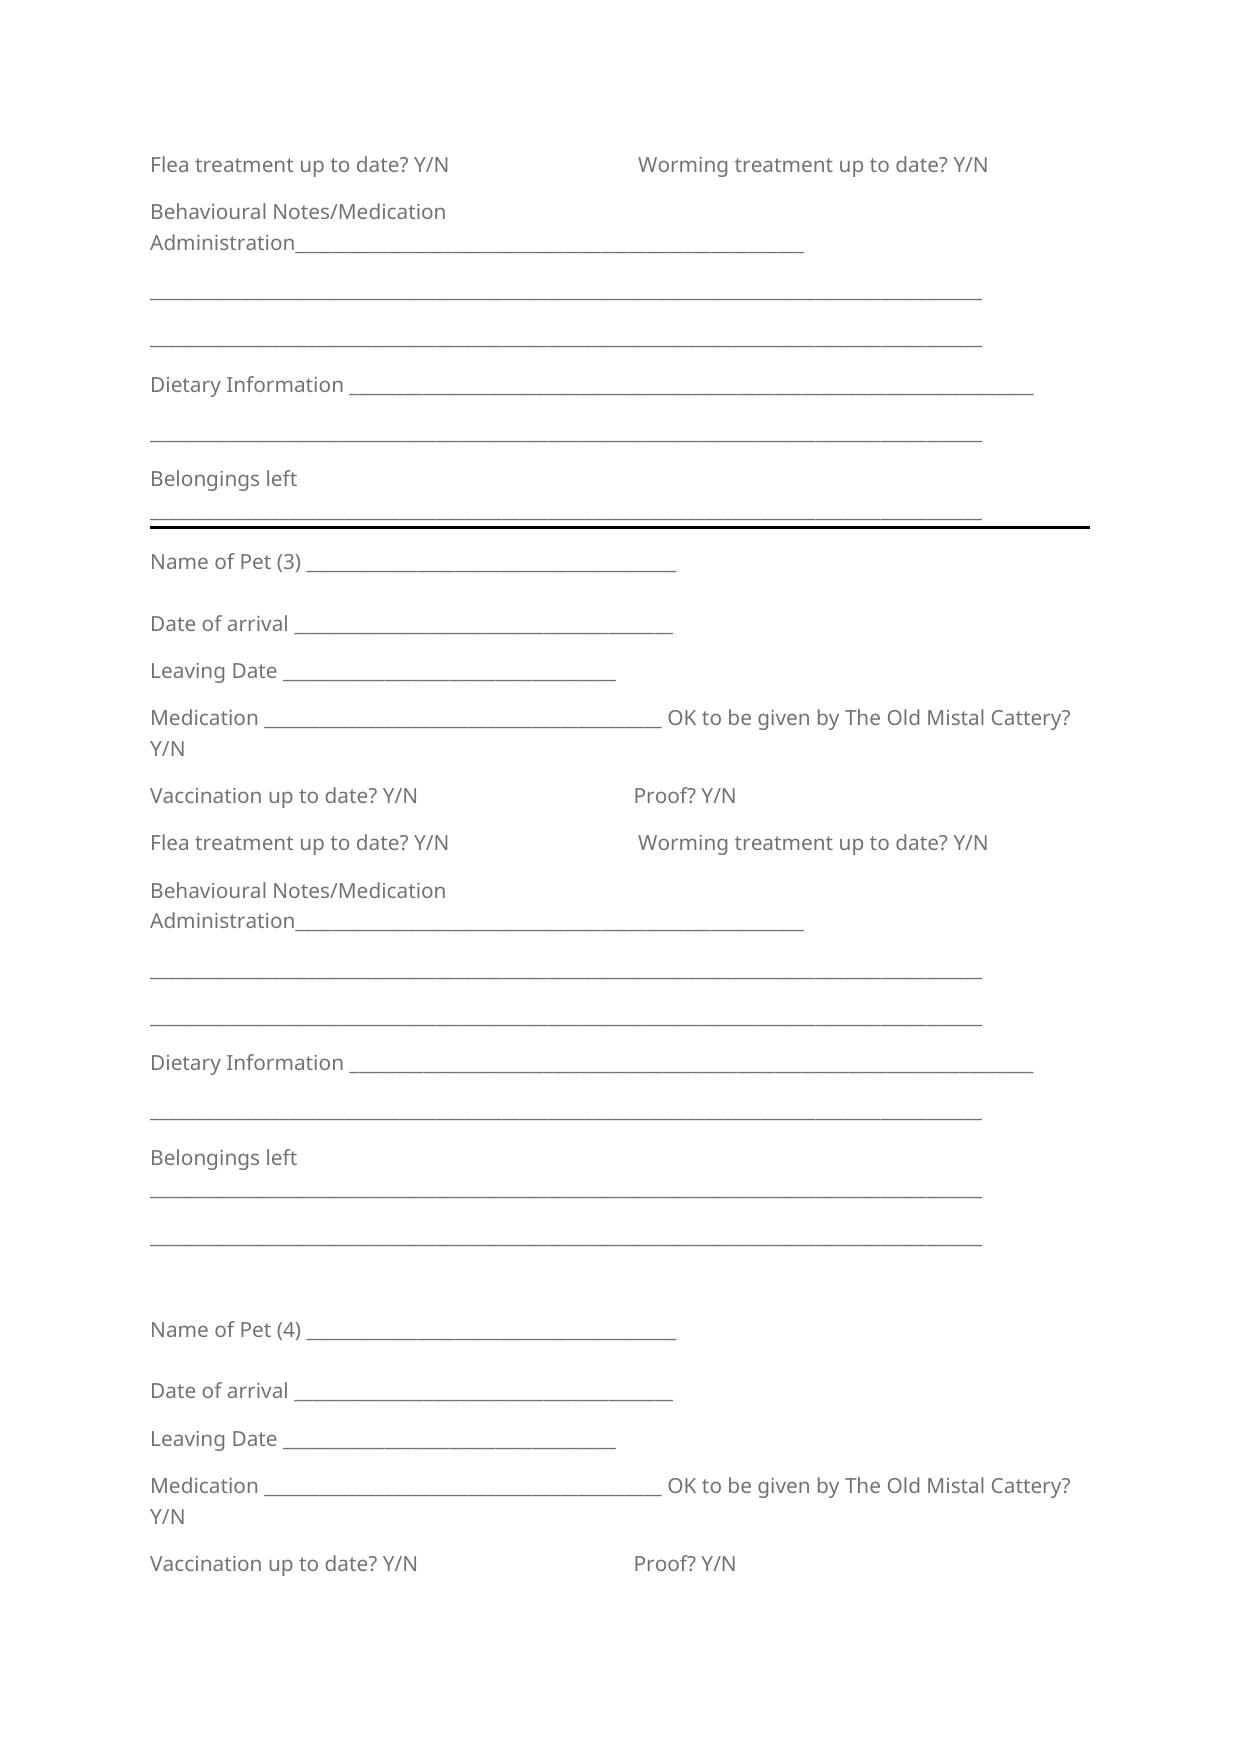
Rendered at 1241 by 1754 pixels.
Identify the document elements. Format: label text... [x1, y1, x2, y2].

text Belongings left __________________________________________________________________________________________ [150, 464, 1090, 526]
text Name of Pet (4) ________________________________________ Date of arrival _________________________________________ [150, 1315, 1090, 1405]
text __________________________________________________________________________________________ [150, 1001, 1090, 1029]
text Flea treatment up to date? Y/N Worming treatment up to date? Y/N [150, 828, 1090, 857]
text Medication ___________________________________________ OK to be given by The Old Mistal Cattery? Y/N [150, 1471, 1090, 1530]
text Vaccination up to date? Y/N Proof? Y/N [150, 781, 1090, 810]
text Flea treatment up to date? Y/N Worming treatment up to date? Y/N [150, 150, 1090, 178]
text __________________________________________________________________________________________ [150, 322, 1090, 351]
text Behavioural Notes/Medication Administration_______________________________________________________ [150, 876, 1090, 935]
text Leaving Date ____________________________________ [150, 1424, 1090, 1452]
text Behavioural Notes/Medication Administration_______________________________________________________ [150, 197, 1090, 256]
text Belongings left __________________________________________________________________________________________ [150, 1143, 1090, 1202]
text __________________________________________________________________________________________ [150, 1221, 1090, 1249]
text Dietary Information __________________________________________________________________________ [150, 1048, 1090, 1077]
text Name of Pet (3) ________________________________________ Date of arrival _________________________________________ [150, 547, 1090, 637]
text __________________________________________________________________________________________ [150, 275, 1090, 304]
text Medication ___________________________________________ OK to be given by The Old Mistal Cattery? Y/N [150, 703, 1090, 762]
text Vaccination up to date? Y/N Proof? Y/N [150, 1549, 1090, 1578]
text __________________________________________________________________________________________ [150, 954, 1090, 982]
text __________________________________________________________________________________________ [150, 417, 1090, 446]
text __________________________________________________________________________________________ [150, 1096, 1090, 1124]
text Dietary Information __________________________________________________________________________ [150, 370, 1090, 398]
text Leaving Date ____________________________________ [150, 656, 1090, 684]
